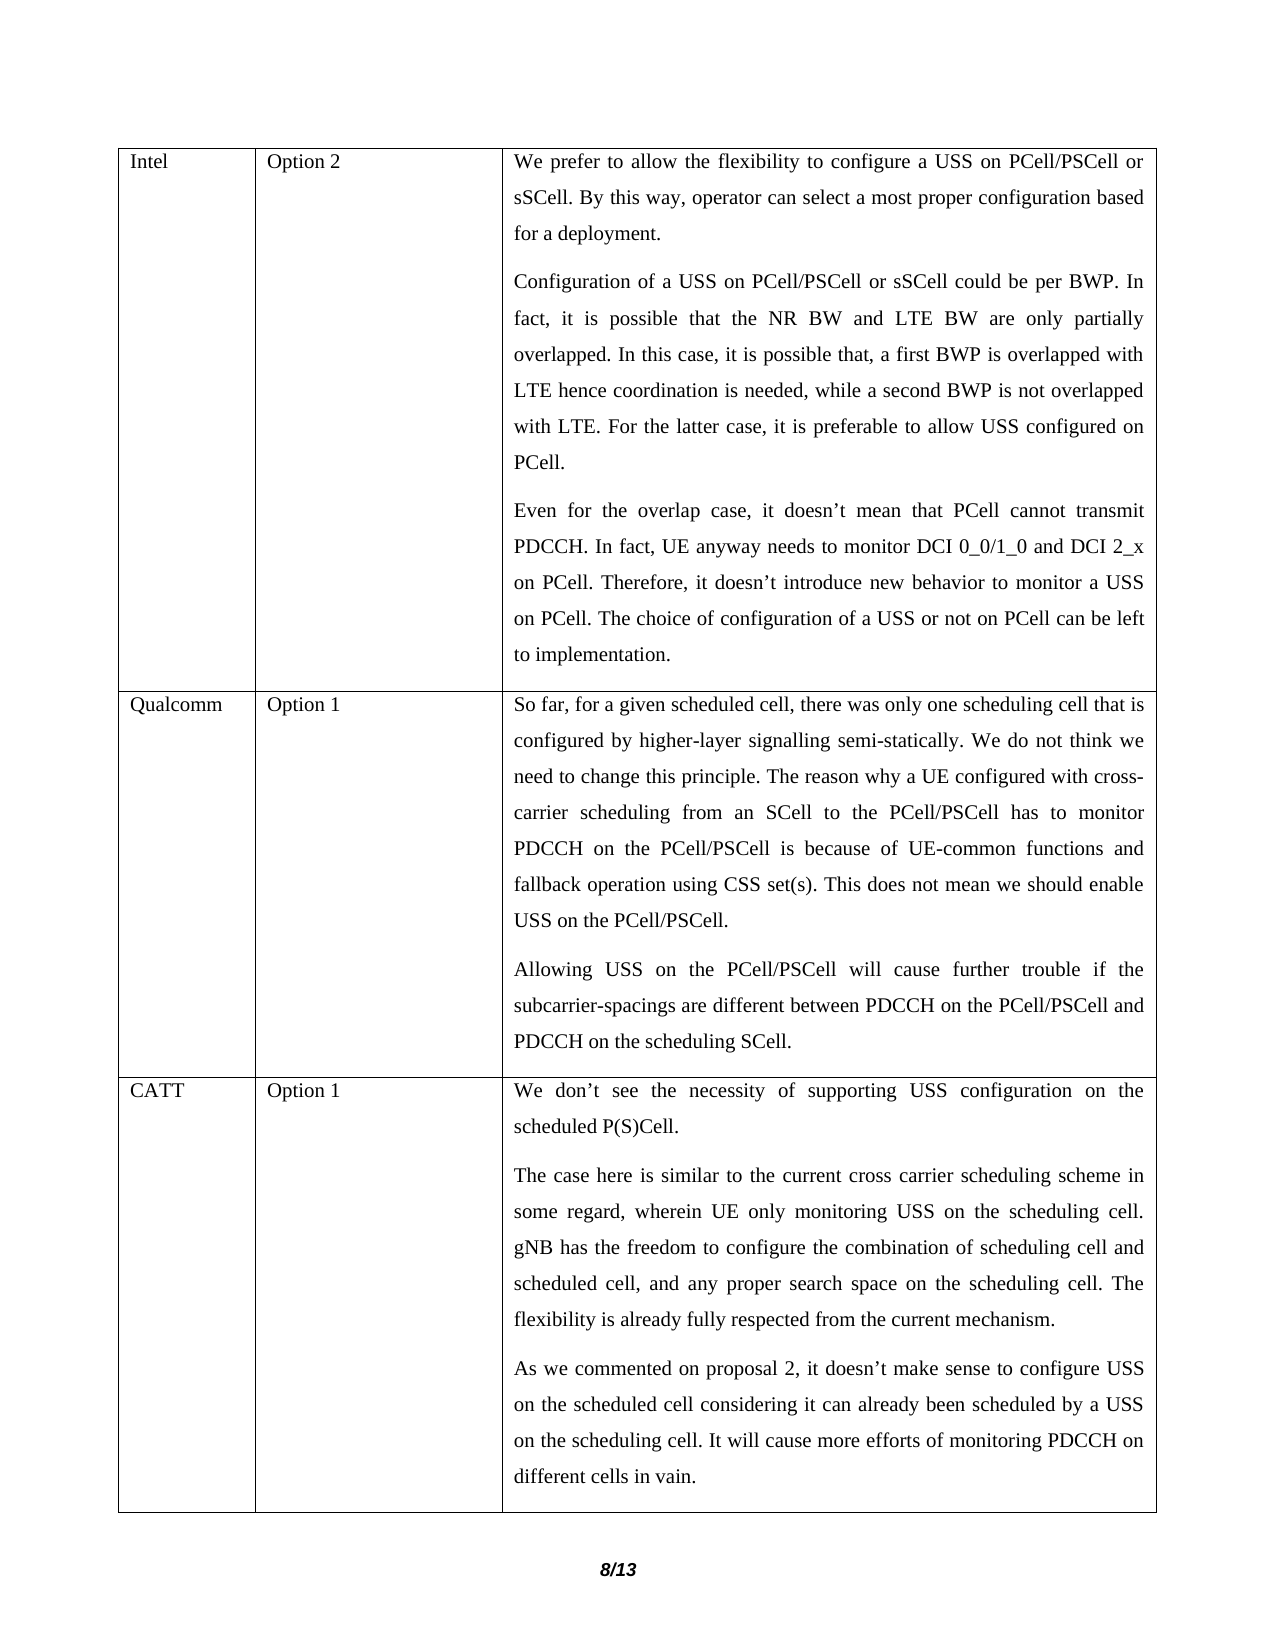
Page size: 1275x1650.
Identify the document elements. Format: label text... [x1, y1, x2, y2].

table_cell We prefer to allow the flexibility to configure a USS on PCell/PSCell or sSCell. By this way, operator can select a most proper configuration based for a deployment. Configuration of a USS on PCell/PSCell or sSCell could be per BWP. In fact, it is possible that the NR BW and LTE BW are only partially overlapped. In this case, it is possible that, a first BWP is overlapped with LTE hence coordination is needed, while a second BWP is not overlapped with LTE. For the latter case, it is preferable to allow USS configured on PCell. Even for the overlap case, it doesn’t mean that PCell cannot transmit PDCCH. In fact, UE anyway needs to monitor DCI 0_0/1_0 and DCI 2_x on PCell. Therefore, it doesn’t introduce new behavior to monitor a USS on PCell. The choice of configuration of a USS or not on PCell can be left to implementation. [503, 149, 1156, 691]
table_cell We don’t see the necessity of supporting USS configuration on the scheduled P(S)Cell. The case here is similar to the current cross carrier scheduling scheme in some regard, wherein UE only monitoring USS on the scheduling cell. gNB has the freedom to configure the combination of scheduling cell and scheduled cell, and any proper search space on the scheduling cell. The flexibility is already fully respected from the current mechanism. As we commented on proposal 2, it doesn’t make sense to configure USS on the scheduled cell considering it can already been scheduled by a USS on the scheduling cell. It will cause more efforts of monitoring PDCCH on different cells in vain. [503, 1078, 1156, 1512]
table_cell Option 2 [256, 149, 502, 691]
table_cell Qualcomm [119, 692, 255, 1077]
table_cell Intel [119, 149, 255, 691]
table_cell Option 1 [256, 1078, 502, 1512]
table_cell CATT [119, 1078, 255, 1512]
table_cell Option 1 [256, 692, 502, 1077]
table_cell So far, for a given scheduled cell, there was only one scheduling cell that is configured by higher-layer signalling semi-statically. We do not think we need to change this principle. The reason why a UE configured with cross-carrier scheduling from an SCell to the PCell/PSCell has to monitor PDCCH on the PCell/PSCell is because of UE-common functions and fallback operation using CSS set(s). This does not mean we should enable USS on the PCell/PSCell. Allowing USS on the PCell/PSCell will cause further trouble if the subcarrier-spacings are different between PDCCH on the PCell/PSCell and PDCCH on the scheduling SCell. [503, 692, 1156, 1077]
